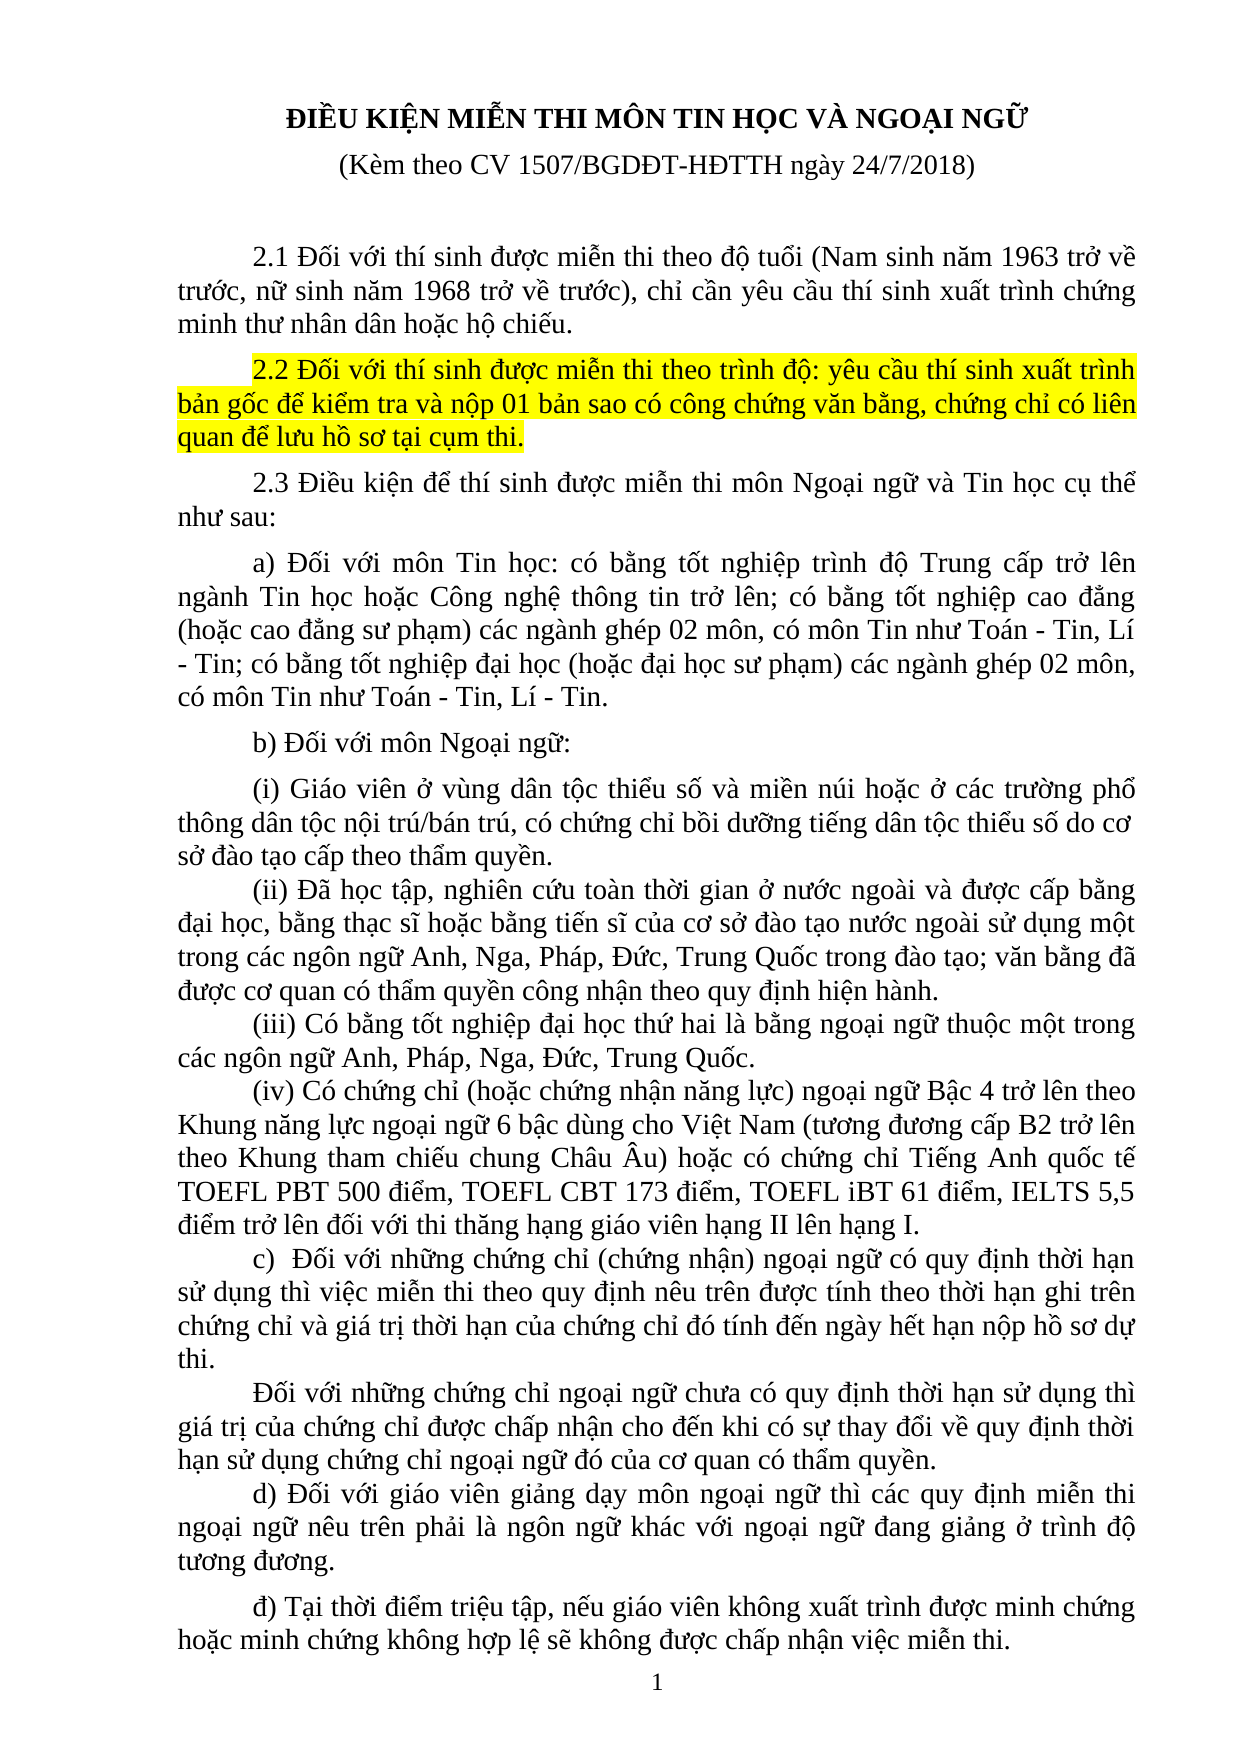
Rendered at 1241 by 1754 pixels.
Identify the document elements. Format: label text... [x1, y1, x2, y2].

text sở đào tạo cấp theo thẩm quyền. [177, 838, 1137, 872]
text (ii) Đã học tập, nghiên cứu toàn thời gian ở nước ngoài và được cấp bằng đại học, bằng thạc sĩ hoặc bằng tiến sĩ của cơ sở đào tạo nước ngoài sử dụng một trong các ngôn ngữ Anh, Nga, Pháp, Đức, Trung Quốc trong đào tạo; văn bằng đã được cơ quan có thẩm quyền công nhận theo quy định hiện hành. [177, 872, 1137, 1006]
text a) Đối với môn Tin học: có bằng tốt nghiệp trình độ Trung cấp trở lên ngành Tin học hoặc Công nghệ thông tin trở lên; có bằng tốt nghiệp cao đẳng (hoặc cao đẳng sư phạm) các ngành ghép 02 môn, có môn Tin như Toán - Tin, Lí - Tin; có bằng tốt nghiệp đại học (hoặc đại học sư phạm) các ngành ghép 02 môn, có môn Tin như Toán - Tin, Lí - Tin. [177, 545, 1137, 713]
text 2.1 Đối với thí sinh được miễn thi theo độ tuổi (Nam sinh năm 1963 trở về trước, nữ sinh năm 1968 trở về trước), chỉ cần yêu cầu thí sinh xuất trình chứng minh thư nhân dân hoặc hộ chiếu. [177, 239, 1137, 340]
text 2.2 Đối với thí sinh được miễn thi theo trình độ: yêu cầu thí sinh xuất trình bản gốc để kiểm tra và nộp 01 bản sao có công chứng văn bằng, chứng chỉ có liên quan để lưu hồ sơ tại cụm thi. [177, 419, 1137, 453]
text (iii) Có bằng tốt nghiệp đại học thứ hai là bằng ngoại ngữ thuộc một trong các ngôn ngữ Anh, Pháp, Nga, Đức, Trung Quốc. [177, 1006, 1137, 1073]
text Đối với những chứng chỉ ngoại ngữ chưa có quy định thời hạn sử dụng thì giá trị của chứng chỉ được chấp nhận cho đến khi có sự thay đổi về quy định thời hạn sử dụng chứng chỉ ngoại ngữ đó của cơ quan có thẩm quyền. [177, 1375, 1137, 1476]
text đ) Tại thời điểm triệu tập, nếu giáo viên không xuất trình được minh chứng hoặc minh chứng không hợp lệ sẽ không được chấp nhận việc miễn thi. [177, 1589, 1137, 1656]
text (i) Giáo viên ở vùng dân tộc thiểu số và miền núi hoặc ở các trường phổ thông dân tộc nội trú/bán trú, có chứng chỉ bồi dưỡng tiếng dân tộc thiểu số do cơ [177, 771, 1137, 838]
text (Kèm theo CV 1507/BGDĐT-HĐTTH ngày 24/7/2018) [177, 147, 1137, 181]
text d) Đối với giáo viên giảng dạy môn ngoại ngữ thì các quy định miễn thi ngoại ngữ nêu trên phải là ngôn ngữ khác với ngoại ngữ đang giảng ở trình độ tương đương. [177, 1476, 1137, 1576]
text c) Đối với những chứng chỉ (chứng nhận) ngoại ngữ có quy định thời hạn sử dụng thì việc miễn thi theo quy định nêu trên được tính theo thời hạn ghi trên chứng chỉ và giá trị thời hạn của chứng chỉ đó tính đến ngày hết hạn nộp hồ sơ dự thi. [177, 1241, 1137, 1375]
text ĐIỀU KIỆN MIỄN THI MÔN TIN HỌC VÀ NGOẠI NGỮ [177, 101, 1137, 135]
text 2.3 Điều kiện để thí sinh được miễn thi môn Ngoại ngữ và Tin học cụ thể như sau: [177, 466, 1137, 533]
text 2.2 Đối với thí sinh được miễn thi theo trình độ: yêu cầu thí sinh xuất trình bản gốc để kiểm tra và nộp 01 bản sao có công chứng văn bằng, chứng chỉ có liên quan để lưu hồ sơ tại cụm thi. [177, 352, 1137, 386]
text (iv) Có chứng chỉ (hoặc chứng nhận năng lực) ngoại ngữ Bậc 4 trở lên theo Khung năng lực ngoại ngữ 6 bậc dùng cho Việt Nam (tương đương cấp B2 trở lên theo Khung tham chiếu chung Châu Âu) hoặc có chứng chỉ Tiếng Anh quốc tế TOEFL PBT 500 điểm, TOEFL CBT 173 điểm, TOEFL iBT 61 điểm, IELTS 5,5 điểm trở lên đối với thi thăng hạng giáo viên hạng II lên hạng I. [177, 1073, 1137, 1241]
text b) Đối với môn Ngoại ngữ: [177, 725, 1137, 759]
